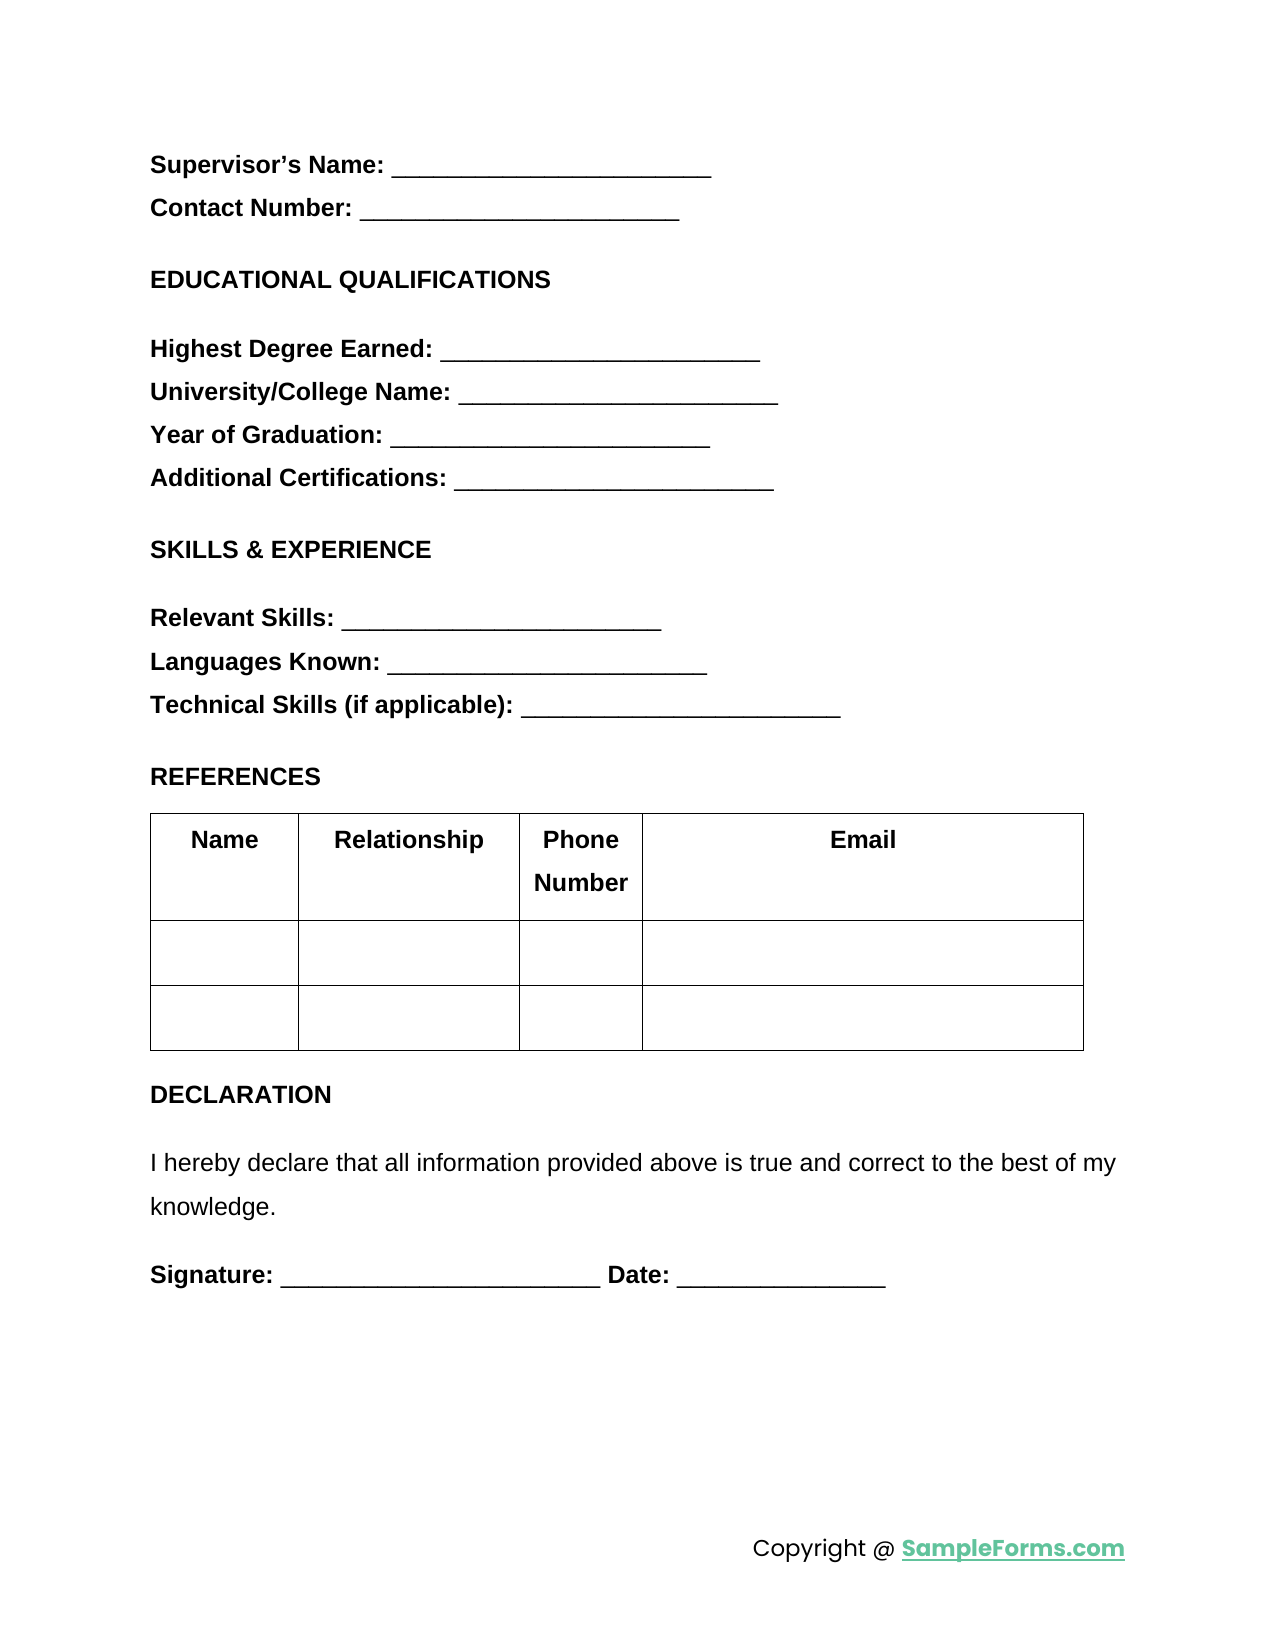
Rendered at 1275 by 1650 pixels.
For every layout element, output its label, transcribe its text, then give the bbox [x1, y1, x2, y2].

table_cell [520, 921, 642, 985]
table_cell [643, 986, 1083, 1050]
text I hereby declare that all information provided above is true and correct to the best of my knowledge. [150, 1148, 1125, 1220]
subtitle REFERENCES [150, 762, 1125, 791]
table_header Name [151, 814, 298, 920]
table_header Relationship [299, 814, 519, 920]
text Relevant Skills: _______________________ Languages Known: _______________________ Technical Skills (if applicable): _______________________ [150, 603, 1125, 718]
subtitle DECLARATION [150, 1080, 1125, 1109]
table_cell [643, 921, 1083, 985]
table_cell [299, 986, 519, 1050]
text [150, 150, 1125, 222]
table_header Email [643, 814, 1083, 920]
text Signature: _______________________ Date: _______________ [150, 1259, 1125, 1288]
table_cell [151, 986, 298, 1050]
table_cell [520, 986, 642, 1050]
subtitle SKILLS & EXPERIENCE [150, 535, 1125, 564]
subtitle EDUCATIONAL QUALIFICATIONS [150, 265, 1125, 294]
table_header Phone Number [520, 814, 642, 920]
text Highest Degree Earned: _______________________ University/College Name: _______________________ Year of Graduation: _______________________ Additional Certifications: _______________________ [150, 333, 1125, 492]
table_cell [299, 921, 519, 985]
table_cell [151, 921, 298, 985]
